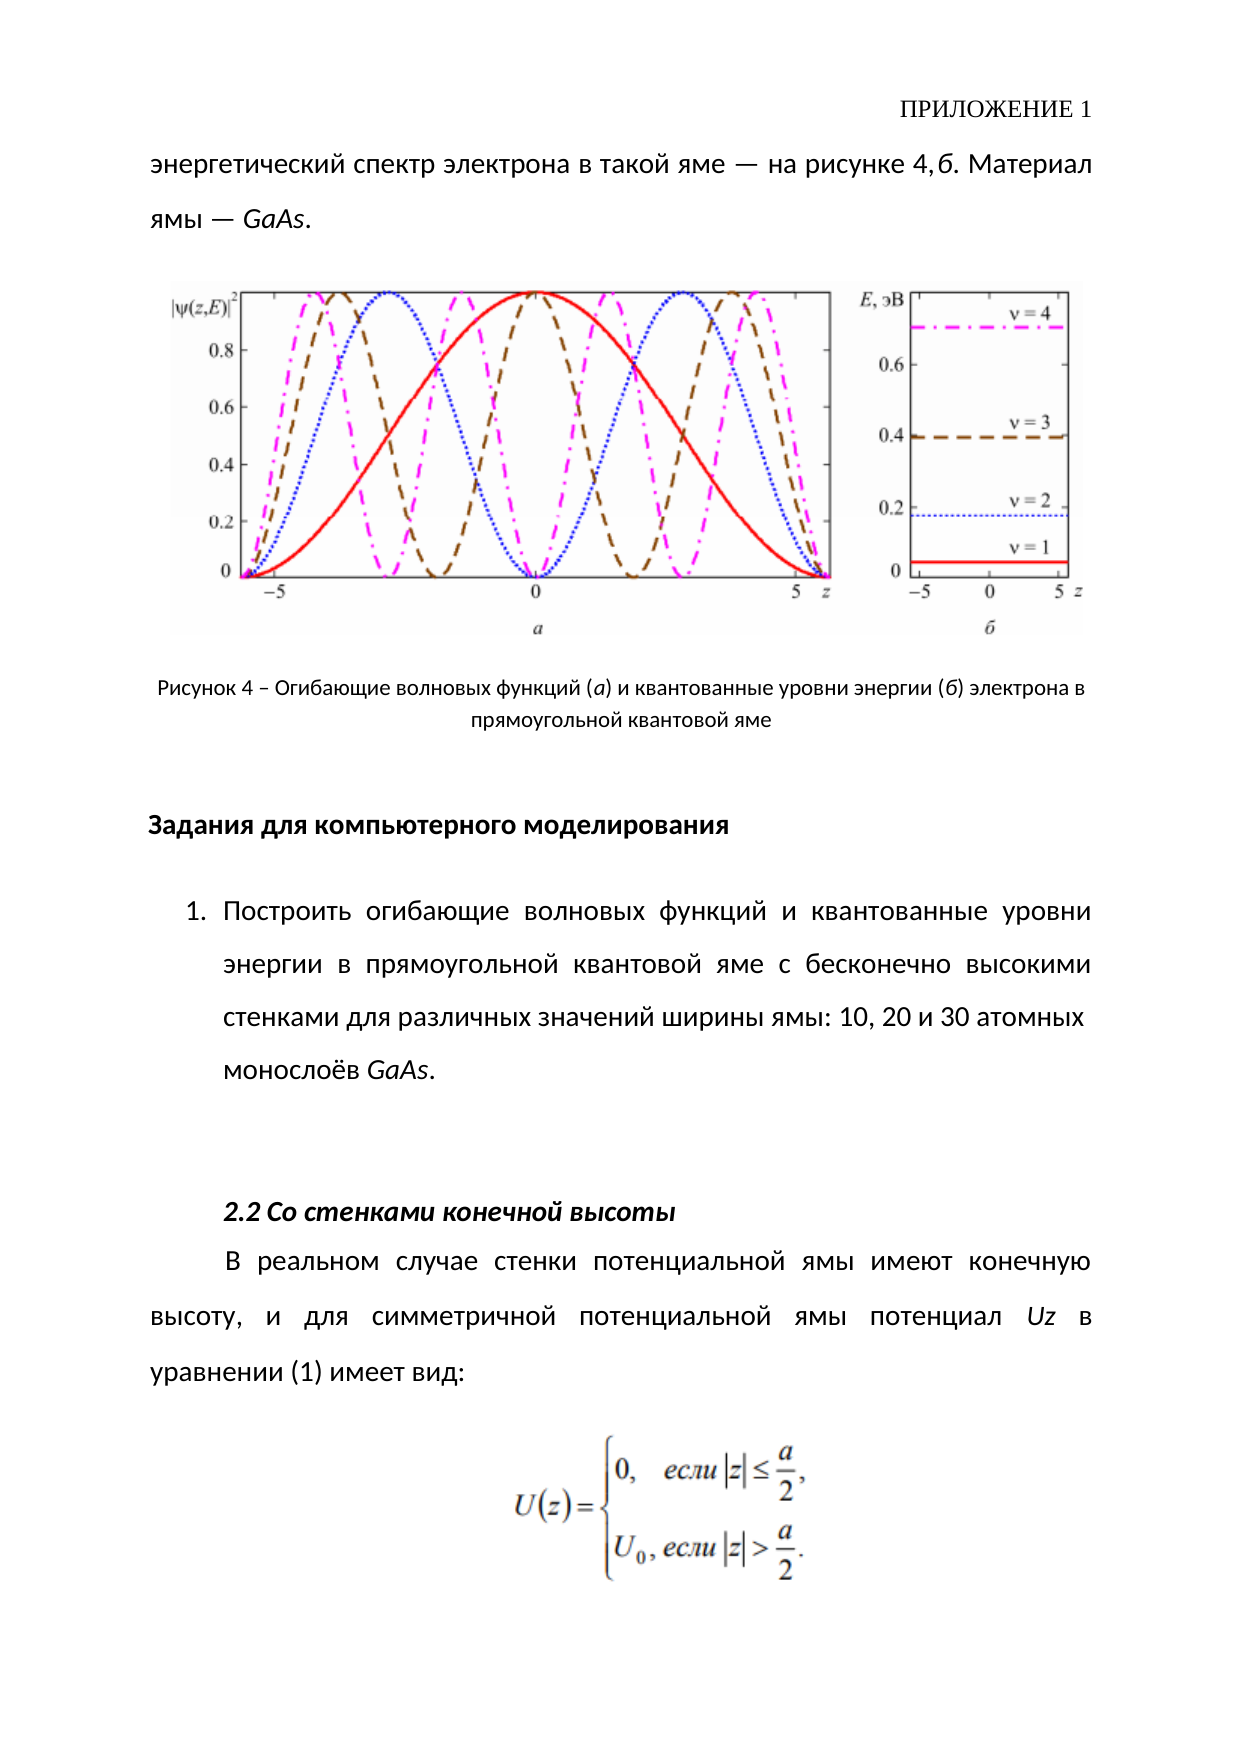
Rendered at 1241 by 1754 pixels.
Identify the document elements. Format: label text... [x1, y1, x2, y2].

text В реальном случае стенки потенциальной ямы имеют конечную высоту, и для симметричной потенциальной ямы потенциал Uz в уравнении (1) имеет вид: [150, 1242, 1092, 1389]
picture [150, 271, 1094, 642]
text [150, 145, 1092, 236]
text 2.2 Со стенками конечной высоты [223, 1193, 1092, 1229]
text Рисунок 4 – Огибающие волновых функций (а) и квантованные уровни энергии (б) электрона в прямоугольной квантовой яме [150, 673, 1092, 733]
text монослоёв GaAs. [223, 1051, 1092, 1087]
text Задания для компьютерного моделирования [148, 806, 1092, 842]
list Построить огибающие волновых функций и квантованные уровни энергии в прямоугольной квантовой яме с бесконечно высокими стенками для различных значений ширины ямы: 10, 20 и 30 атомных [185, 892, 1092, 1034]
picture [500, 1425, 817, 1591]
